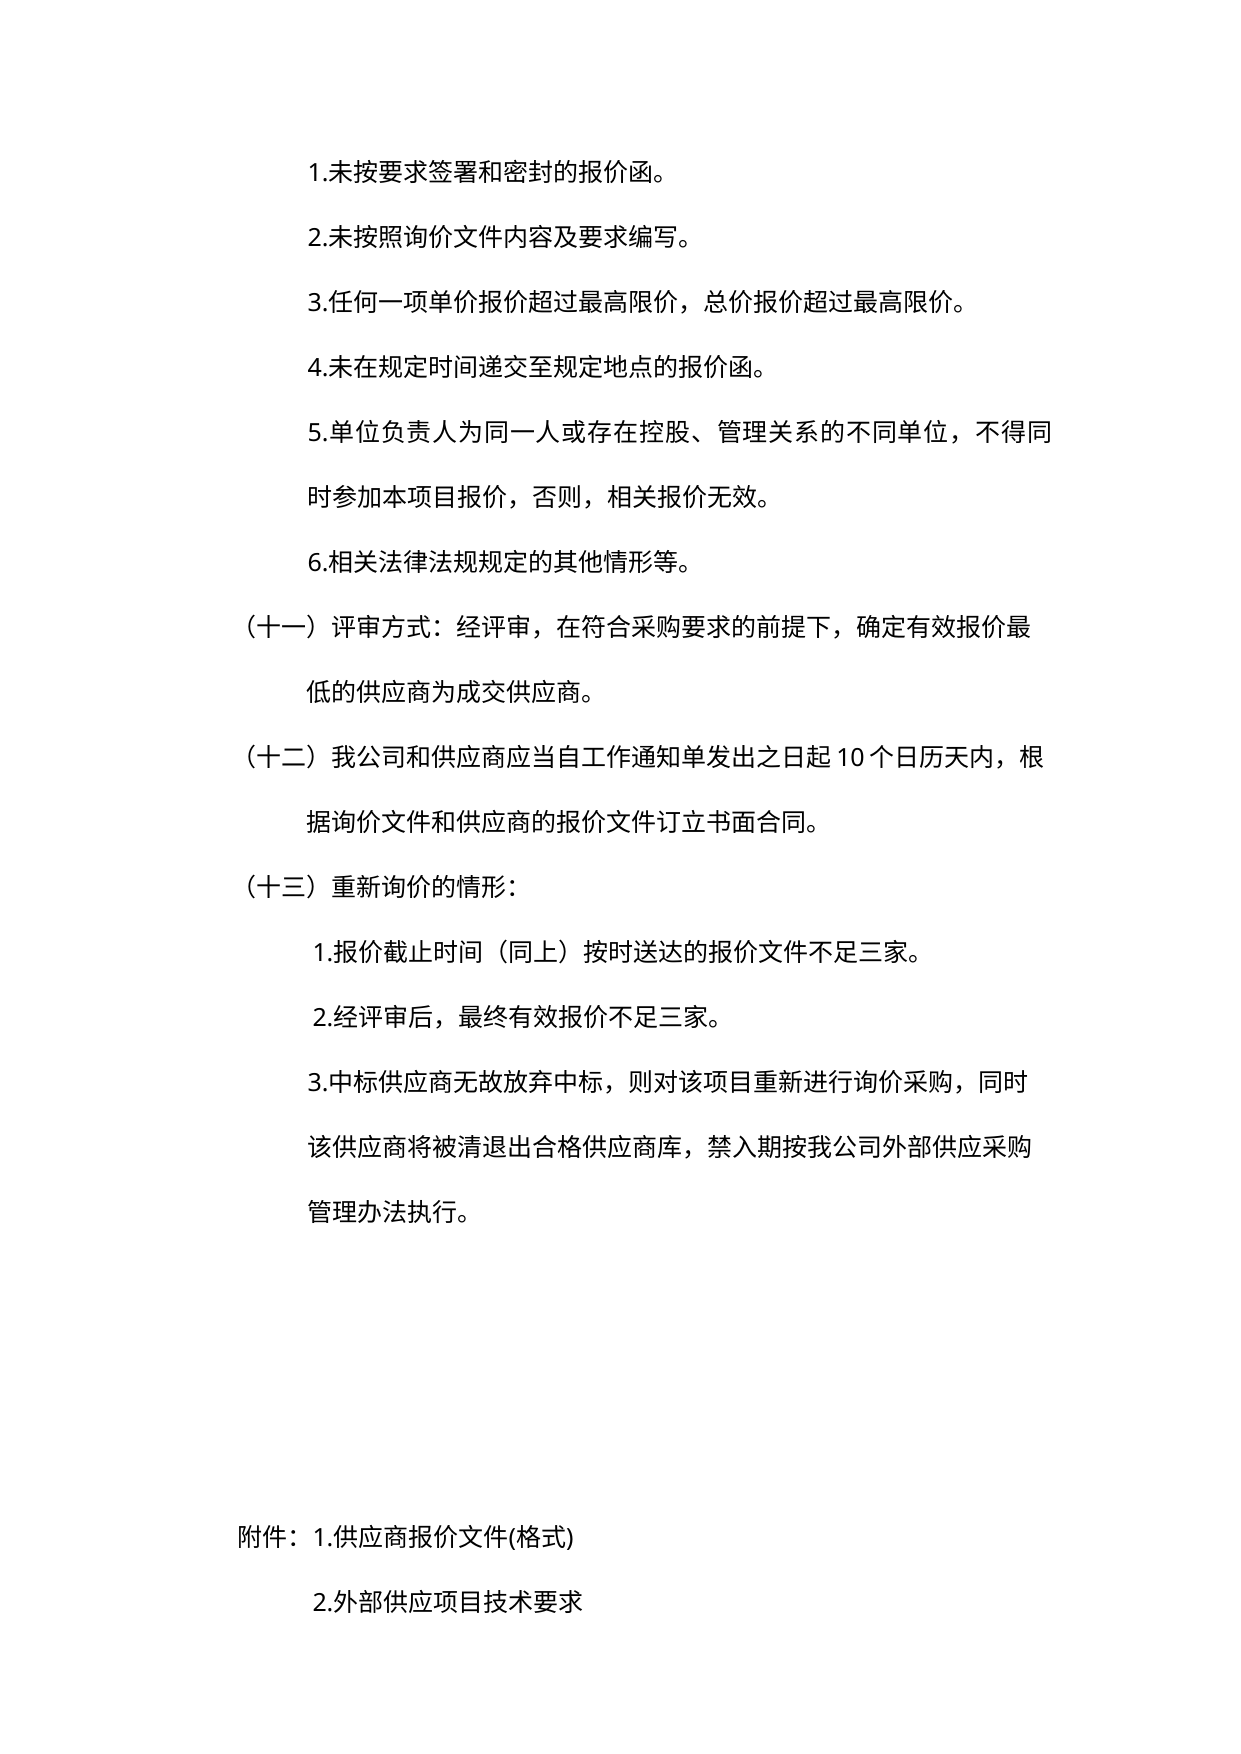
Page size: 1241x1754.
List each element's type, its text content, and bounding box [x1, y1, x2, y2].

text 2.外部供应项目技术要求 [231, 1568, 1053, 1633]
text 1.未按要求签署和密封的报价函。 [307, 138, 1053, 203]
text 3.中标供应商无故放弃中标，则对该项目重新进行询价采购，同时 该供应商将被清退出合格供应商库，禁入期按我公司外部供应采购管理办法执行。 [307, 1048, 1053, 1243]
text 2.经评审后，最终有效报价不足三家。 [187, 983, 1053, 1048]
text 1.报价截止时间（同上）按时送达的报价文件不足三家。 [187, 918, 1053, 983]
text 2.未按照询价文件内容及要求编写。 [307, 203, 1053, 268]
text （十二）我公司和供应商应当自工作通知单发出之日起10个日历天内，根据询价文件和供应商的报价文件订立书面合同。 [231, 723, 1053, 853]
text （十一）评审方式：经评审，在符合采购要求的前提下，确定有效报价最低的供应商为成交供应商。 [231, 593, 1053, 723]
text 附件：1.供应商报价文件(格式) [187, 1503, 1053, 1568]
text 4.未在规定时间递交至规定地点的报价函。 [307, 333, 1053, 398]
text 5.单位负责人为同一人或存在控股、管理关系的不同单位，不得同时参加本项目报价，否则，相关报价无效。 [307, 398, 1053, 528]
text 6.相关法律法规规定的其他情形等。 [307, 528, 1053, 593]
text （十三）重新询价的情形： [231, 853, 1053, 918]
text 3.任何一项单价报价超过最高限价，总价报价超过最高限价。 [307, 268, 1053, 333]
